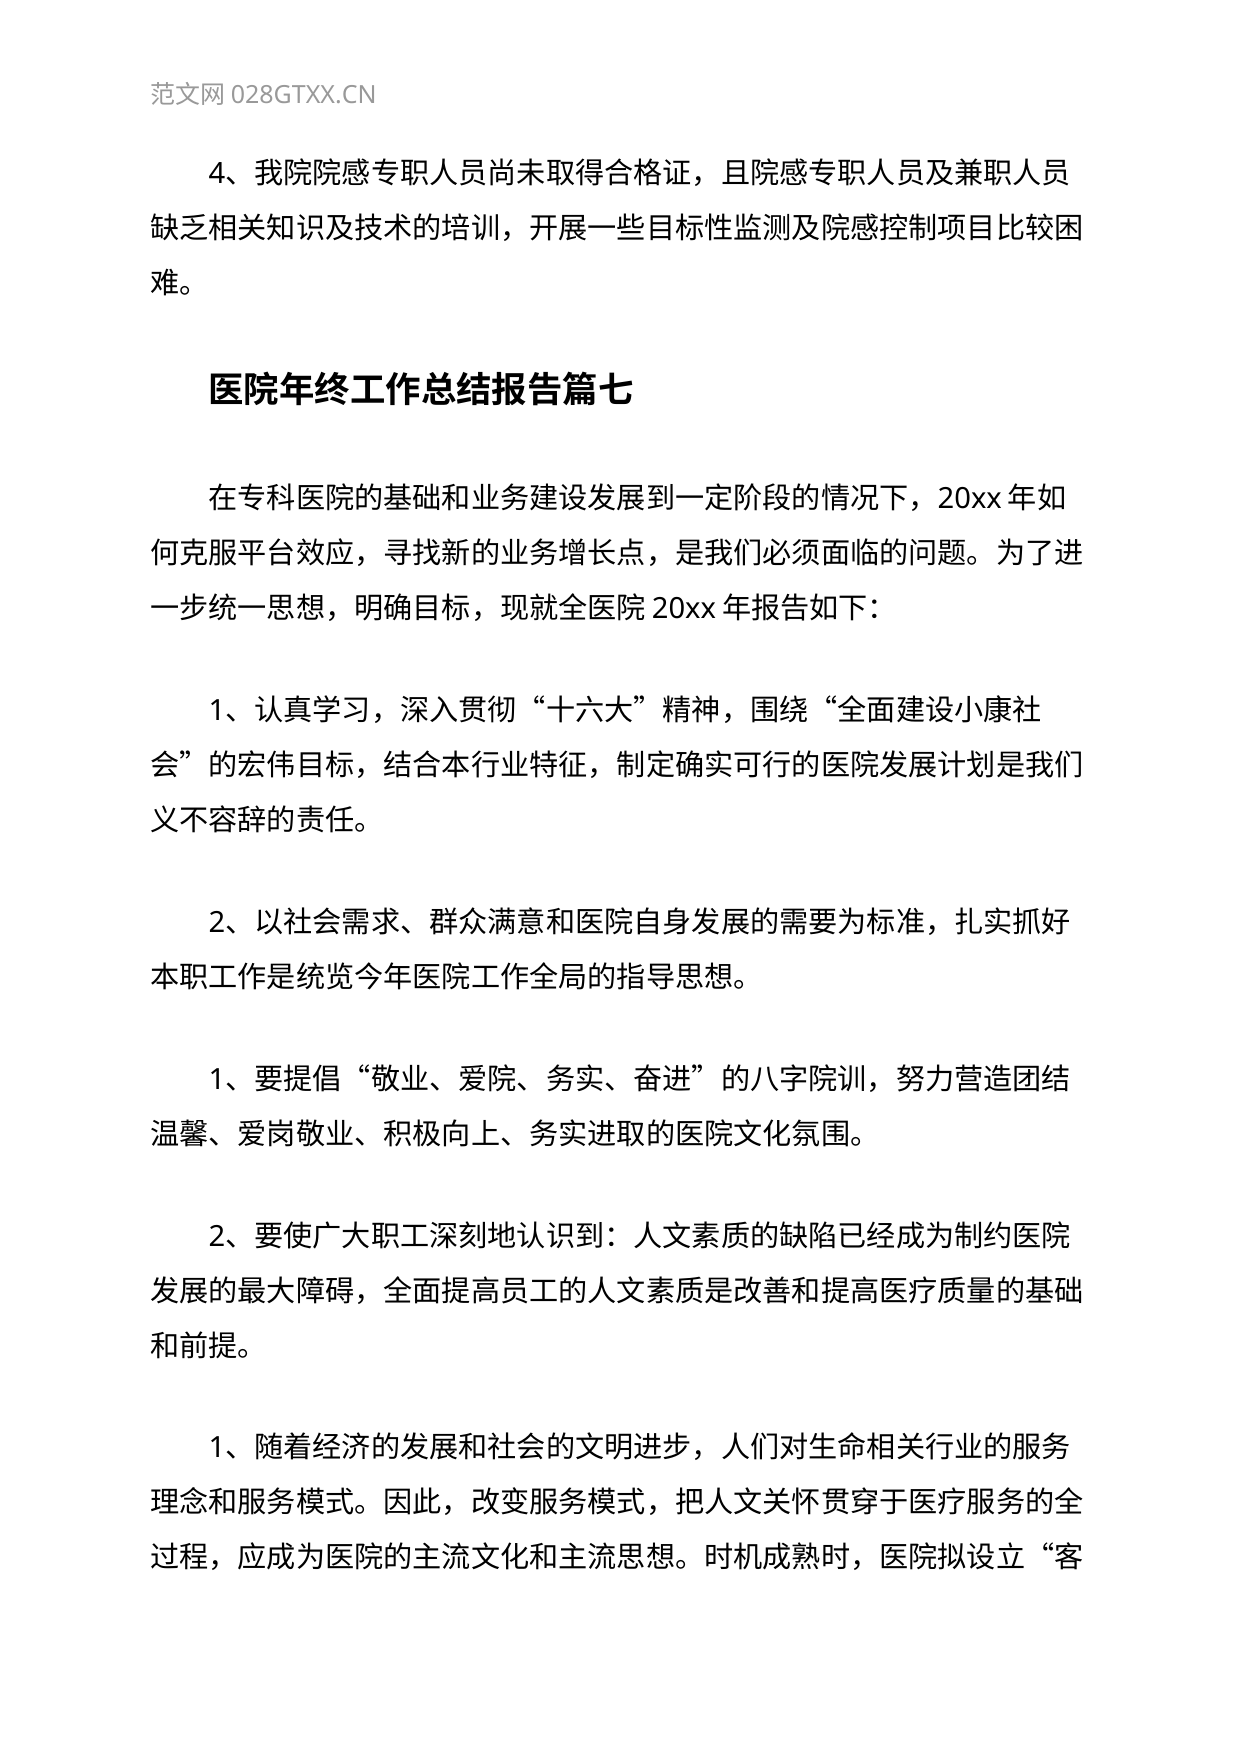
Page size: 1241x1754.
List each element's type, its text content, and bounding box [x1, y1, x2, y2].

text 2、要使广大职工深刻地认识到：人文素质的缺陷已经成为制约医院发展的最大障碍，全面提高员工的人文素质是改善和提高医疗质量的基础和前提。 [150, 1212, 1090, 1364]
text 在专科医院的基础和业务建设发展到一定阶段的情况下，20xx年如何克服平台效应，寻找新的业务增长点，是我们必须面临的问题。为了进一步统一思想，明确目标，现就全医院20xx年报告如下： [150, 475, 1090, 627]
text 1、要提倡“敬业、爱院、务实、奋进”的八字院训，努力营造团结温馨、爱岗敬业、积极向上、务实进取的医院文化氛围。 [150, 1055, 1090, 1153]
text 医院年终工作总结报告篇七 [150, 362, 1090, 413]
text 1、认真学习，深入贯彻“十六大”精神，围绕“全面建设小康社会”的宏伟目标，结合本行业特征，制定确实可行的医院发展计划是我们义不容辞的责任。 [150, 687, 1090, 839]
text 2、以社会需求、群众满意和医院自身发展的需要为标准，扎实抓好本职工作是统览今年医院工作全局的指导思想。 [150, 899, 1090, 996]
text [150, 1424, 1090, 1576]
text 4、我院院感专职人员尚未取得合格证，且院感专职人员及兼职人员缺乏相关知识及技术的培训，开展一些目标性监测及院感控制项目比较困难。 [150, 150, 1090, 302]
